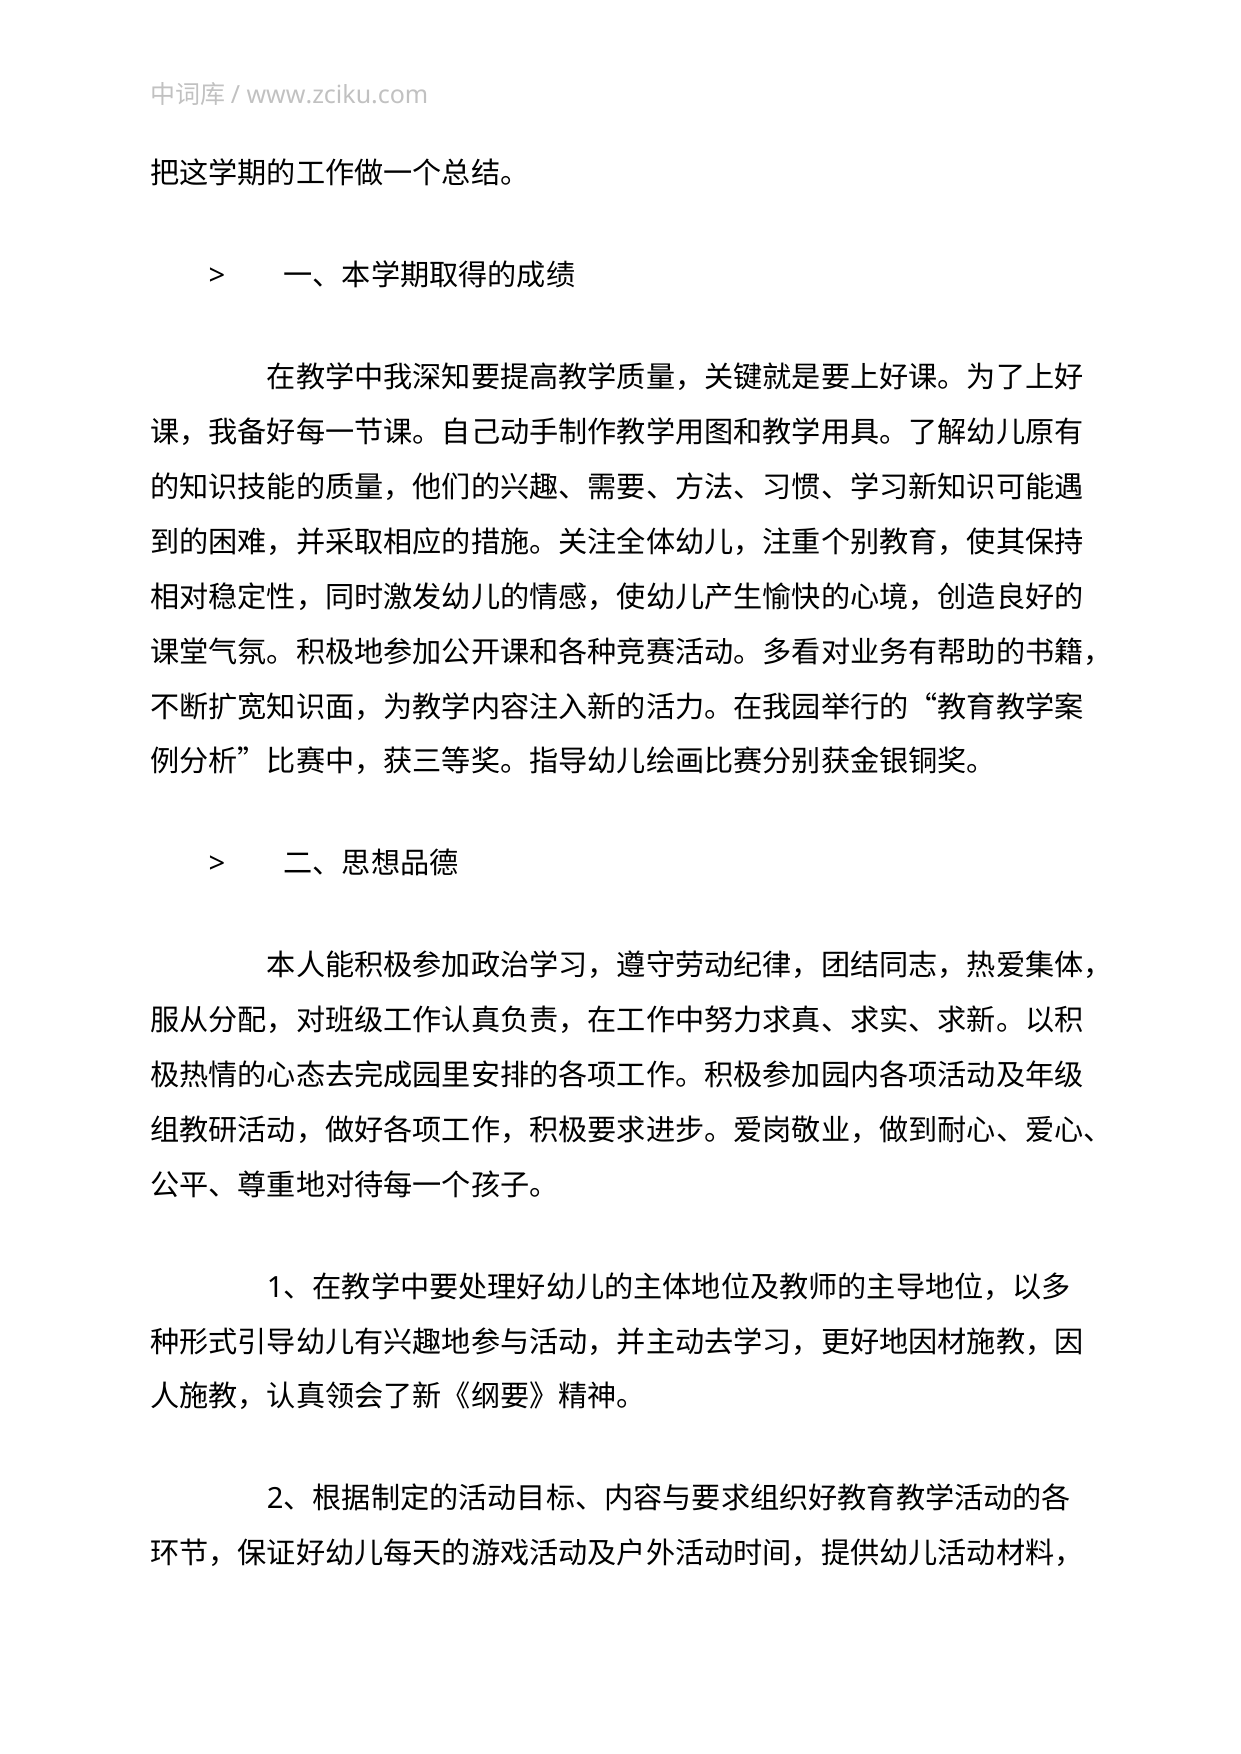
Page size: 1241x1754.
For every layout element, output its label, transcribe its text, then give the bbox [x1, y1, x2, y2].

text 本人能积极参加政治学习，遵守劳动纪律，团结同志，热爱集体，服从分配，对班级工作认真负责，在工作中努力求真、求实、求新。以积极热情的心态去完成园里安排的各项工作。积极参加园内各项活动及年级组教研活动，做好各项工作，积极要求进步。爱岗敬业，做到耐心、爱心、公平、尊重地对待每一个孩子。 [150, 942, 1090, 1204]
text > 二、思想品德 [150, 840, 1090, 882]
text 在教学中我深知要提高教学质量，关键就是要上好课。为了上好课，我备好每一节课。自己动手制作教学用图和教学用具。了解幼儿原有的知识技能的质量，他们的兴趣、需要、方法、习惯、学习新知识可能遇到的困难，并采取相应的措施。关注全体幼儿，注重个别教育，使其保持相对稳定性，同时激发幼儿的情感，使幼儿产生愉快的心境，创造良好的课堂气氛。积极地参加公开课和各种竞赛活动。多看对业务有帮助的书籍，不断扩宽知识面，为教学内容注入新的活力。在我园举行的“教育教学案例分析”比赛中，获三等奖。指导幼儿绘画比赛分别获金银铜奖。 [150, 354, 1090, 780]
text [150, 150, 1090, 192]
text 1、在教学中要处理好幼儿的主体地位及教师的主导地位，以多种形式引导幼儿有兴趣地参与活动，并主动去学习，更好地因材施教，因人施教，认真领会了新《纲要》精神。 [150, 1263, 1090, 1415]
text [150, 1475, 1090, 1572]
text > 一、本学期取得的成绩 [150, 252, 1090, 294]
